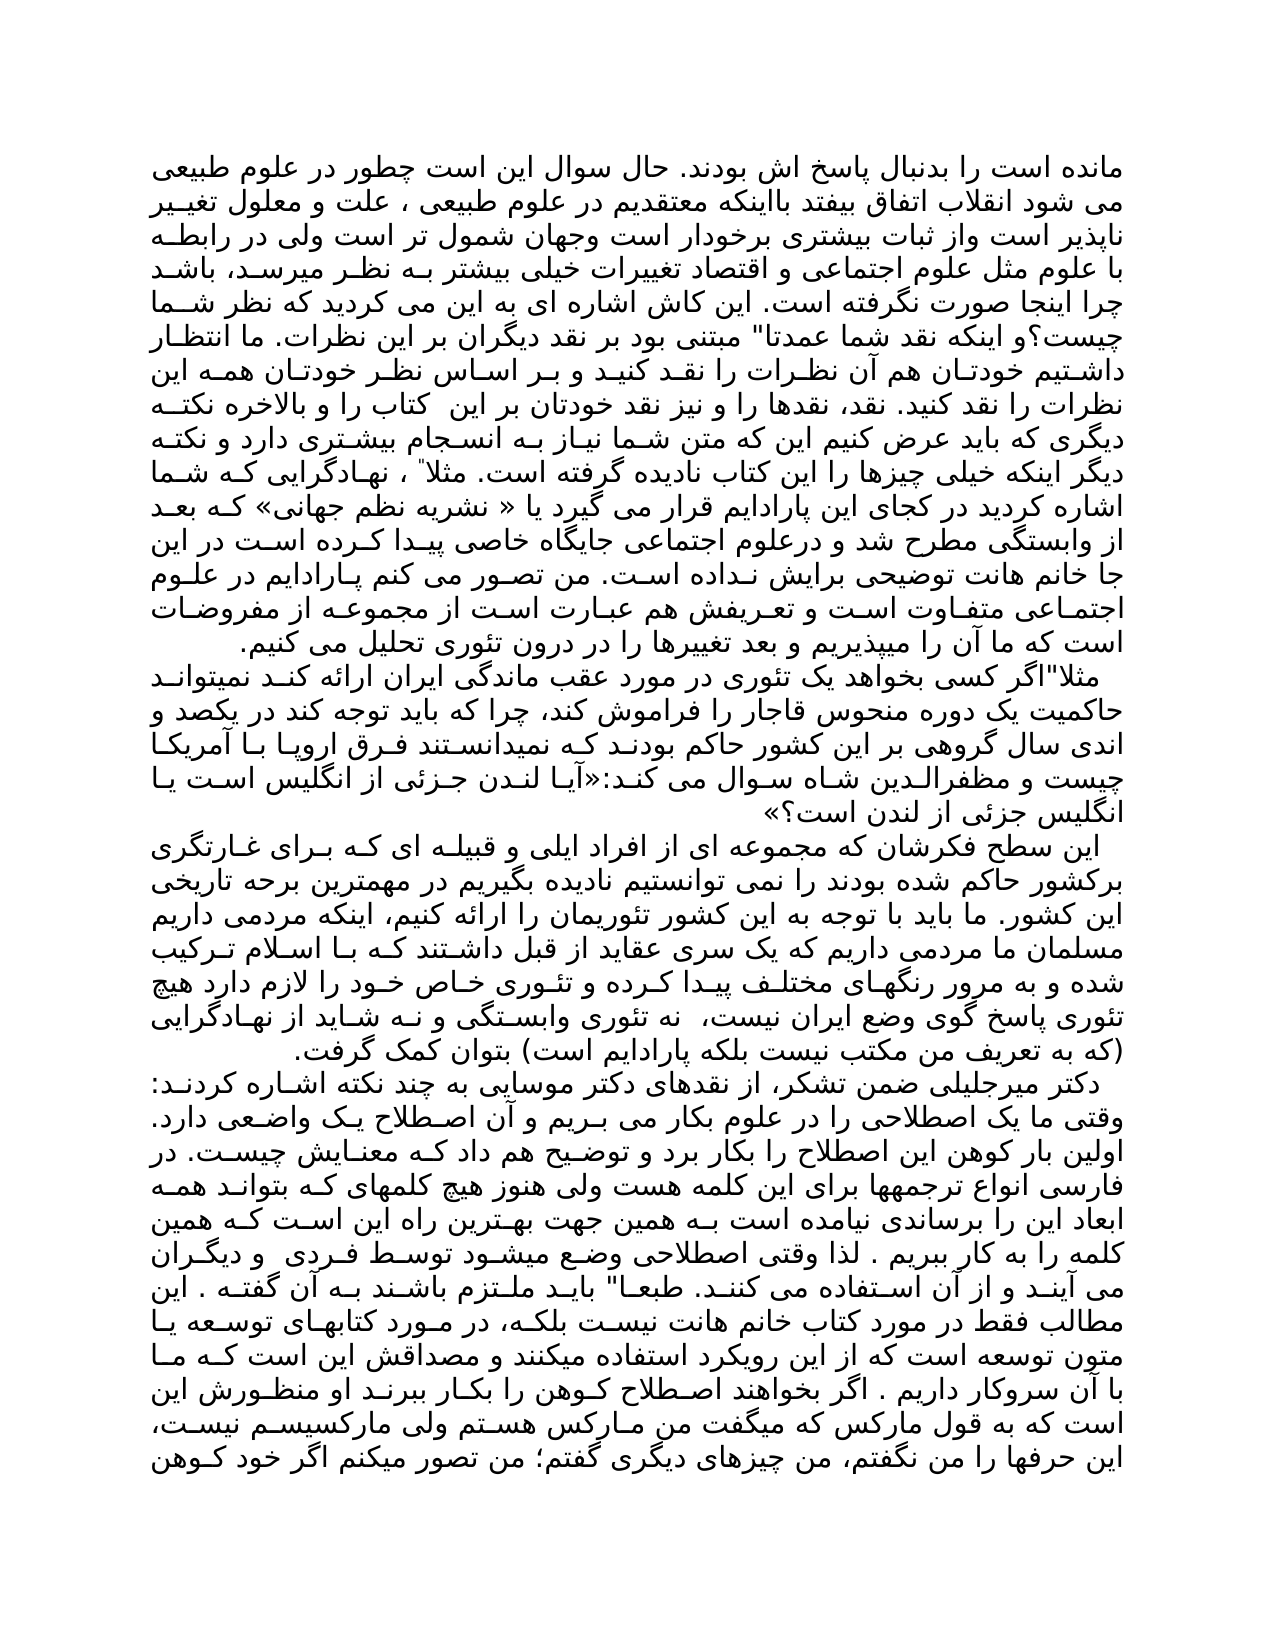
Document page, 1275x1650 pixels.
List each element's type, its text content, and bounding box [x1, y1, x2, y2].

text این سطح فکرشان که مجموعه ای از افراد ایلی و قبیله ای که برای غارتگری برکشور حاکم شده بودند را نمی توانستیم نادیده بگیریم در مهم‏ترین برحه تاریخی این کشور. ما باید با توجه به این کشور تئوری‏مان را ارائه کنیم، اینکه مردمی داریم مسلمان ما مردمی داریم که یک سری عقاید از قبل داشتند که با اسلام ترکیب شده و به مرور رنگهای مختلف پیدا کرده و تئوری خاص خود را لازم دارد هیچ تئوری پاسخ گوی وضع ایران نیست، نه تئوری وابستگی و نه شاید از نهادگرایی (که به تعریف من مکتب نیست بلکه پارادایم است) بتوان کمک گرفت. [150, 829, 1125, 1067]
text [150, 1067, 1125, 1474]
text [150, 150, 1125, 659]
text مثلا"اگر کسی بخواهد یک تئوری در مورد عقب ماندگی ایران ارائه کند نمی‏تواند حاکمیت یک دوره منحوس قاجار را فراموش کند، چرا که باید توجه کند در یکصد و اندی سال گروهی بر ‏این کشور حاکم بودند که نمی‏دانستند فرق اروپا با آمریکا چیست و مظفرالدین شاه سوال می کند:«آیا لندن جزئی از انگلیس است یا انگلیس جزئی از لندن است؟» [150, 659, 1125, 829]
